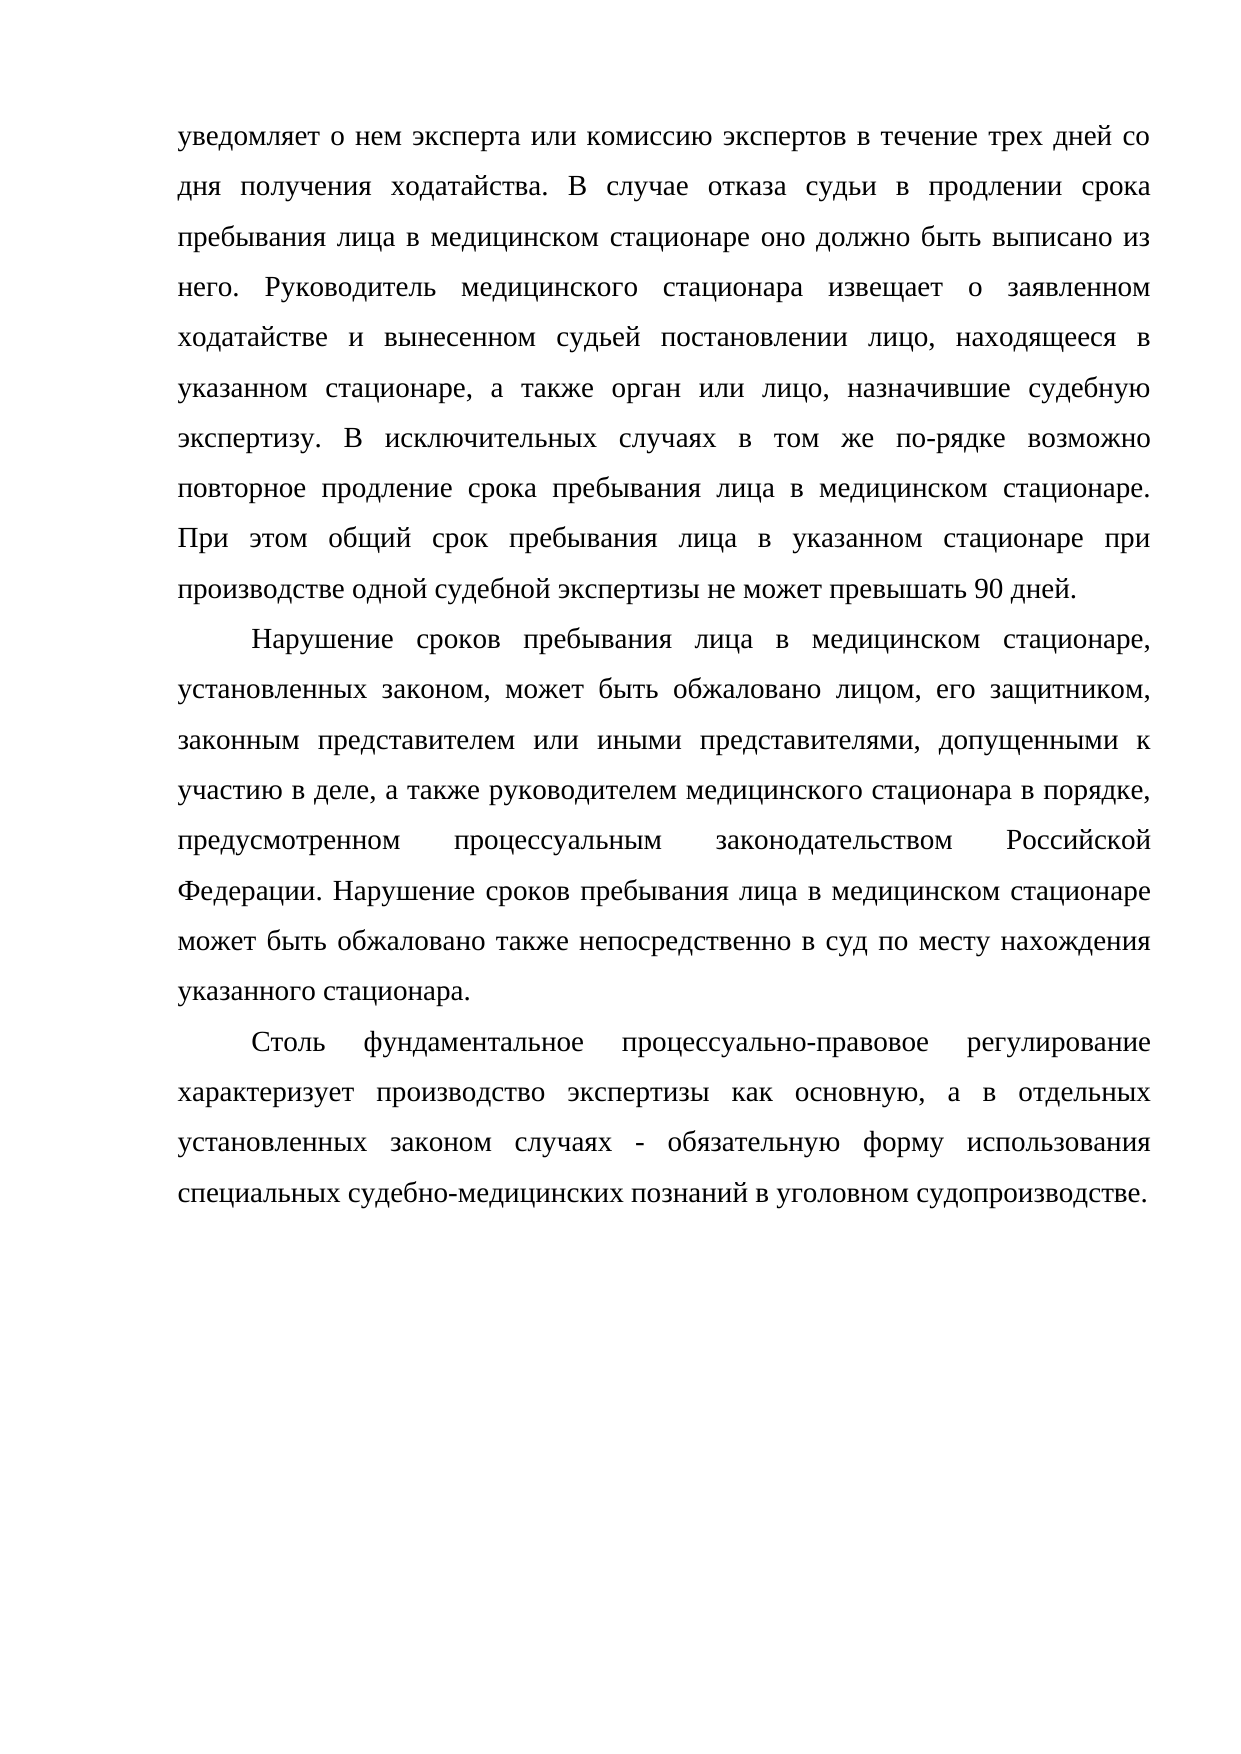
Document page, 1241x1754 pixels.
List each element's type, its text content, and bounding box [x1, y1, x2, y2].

text Нарушение сроков пребывания лица в медицинском стационаре, установленных законом, может быть обжаловано лицом, его защитником, законным представителем или иными представителями, допущенными к участию в деле, а также руководителем медицинского стационара в порядке, предусмотренном процессуальным законодательством Российской Федерации. Нарушение сроков пребывания лица в медицинском стационаре может быть обжаловано также непосредственно в суд по месту нахождения указанного стационара. [177, 621, 1152, 1007]
text Столь фундаментальное процессуально-правовое регулирование характеризует производство экспертизы как основную, а в отдельных установленных законом случаях - обязательную форму использования специальных судебно-медицинских познаний в уголовном судопроизводстве. [177, 1024, 1152, 1208]
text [177, 118, 1152, 604]
